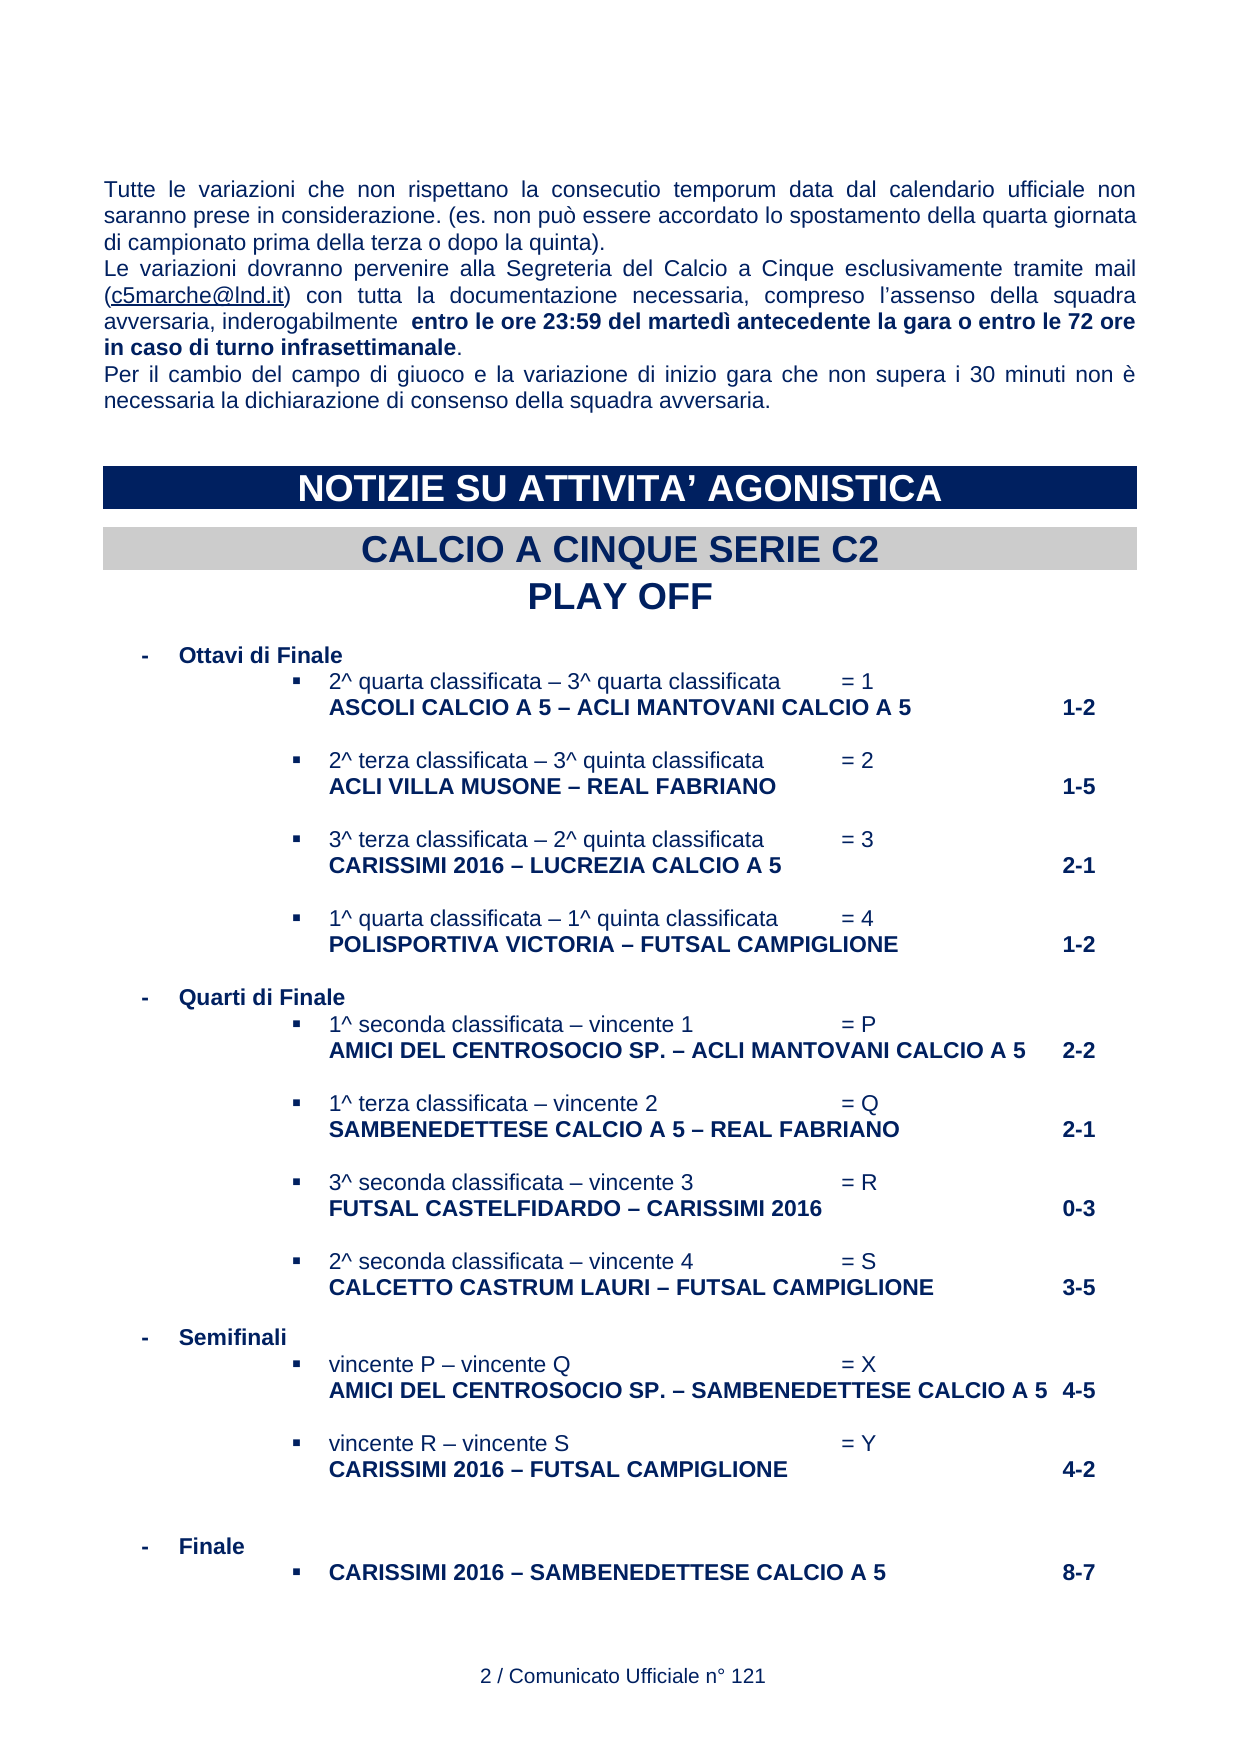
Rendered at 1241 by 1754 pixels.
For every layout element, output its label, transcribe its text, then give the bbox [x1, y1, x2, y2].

list ASCOLI CALCIO A 5 – ACLI MANTOVANI CALCIO A 5 1-2 [328, 694, 1137, 721]
text Le variazioni dovranno pervenire alla Segreteria del Calcio a Cinque esclusivamente tramite mail (c5marche@lnd.it) con tutta la documentazione necessaria, compreso l’assenso della squadra avversaria, inderogabilmente entro le ore 23:59 del martedì antecedente la gara o entro le 72 ore in caso di turno infrasettimanale. [103, 255, 1137, 361]
list 2^ terza classificata – 3^ quinta classificata = 2 [291, 747, 1137, 773]
list Ottavi di Finale [141, 642, 1137, 668]
list CARISSIMI 2016 – SAMBENEDETTESE CALCIO A 5 8-7 [291, 1559, 1137, 1586]
text Per il cambio del campo di giuoco e la variazione di inizio gara che non supera i 30 minuti non è necessaria la dichiarazione di consenso della squadra avversaria. [103, 361, 1137, 413]
list vincente R – vincente S = Y [291, 1430, 1137, 1456]
text PLAY OFF [103, 574, 1137, 618]
list CARISSIMI 2016 – LUCREZIA CALCIO A 5 2-1 [328, 852, 1137, 879]
list SAMBENEDETTESE CALCIO A 5 – REAL FABRIANO 2-1 [328, 1116, 1137, 1142]
list AMICI DEL CENTROSOCIO SP. – SAMBENEDETTESE CALCIO A 5 4-5 [328, 1377, 1137, 1403]
text Tutte le variazioni che non rispettano la consecutio temporum data dal calendario ufficiale non saranno prese in considerazione. (es. non può essere accordato lo spostamento della quarta giornata di campionato prima della terza o dopo la quinta). [103, 176, 1137, 255]
list ACLI VILLA MUSONE – REAL FABRIANO 1-5 [328, 773, 1137, 800]
list 3^ terza classificata – 2^ quinta classificata = 3 [291, 826, 1137, 852]
list CALCETTO CASTRUM LAURI – FUTSAL CAMPIGLIONE 3-5 [328, 1274, 1137, 1300]
list 1^ quarta classificata – 1^ quinta classificata = 4 [291, 905, 1137, 931]
list CARISSIMI 2016 – FUTSAL CAMPIGLIONE 4-2 [328, 1456, 1137, 1482]
list vincente P – vincente Q = X [291, 1351, 1137, 1377]
list Quarti di Finale [141, 984, 1137, 1011]
list 1^ seconda classificata – vincente 1 = P [291, 1011, 1137, 1037]
list AMICI DEL CENTROSOCIO SP. – ACLI MANTOVANI CALCIO A 5 2-2 [328, 1037, 1137, 1063]
list FUTSAL CASTELFIDARDO – CARISSIMI 2016 0-3 [328, 1195, 1137, 1221]
list 2^ seconda classificata – vincente 4 = S [291, 1248, 1137, 1274]
list Semifinali [141, 1324, 1137, 1351]
list Finale [141, 1533, 1137, 1559]
list 3^ seconda classificata – vincente 3 = R [291, 1169, 1137, 1195]
list 1^ terza classificata – vincente 2 = Q [291, 1089, 1137, 1116]
text NOTIZIE SU ATTIVITA’ AGONISTICA [103, 466, 1137, 509]
list 2^ quarta classificata – 3^ quarta classificata = 1 [291, 668, 1137, 694]
list POLISPORTIVA VICTORIA – FUTSAL CAMPIGLIONE 1-2 [328, 931, 1137, 958]
text CALCIO A CINQUE SERIE C2 [103, 527, 1137, 570]
